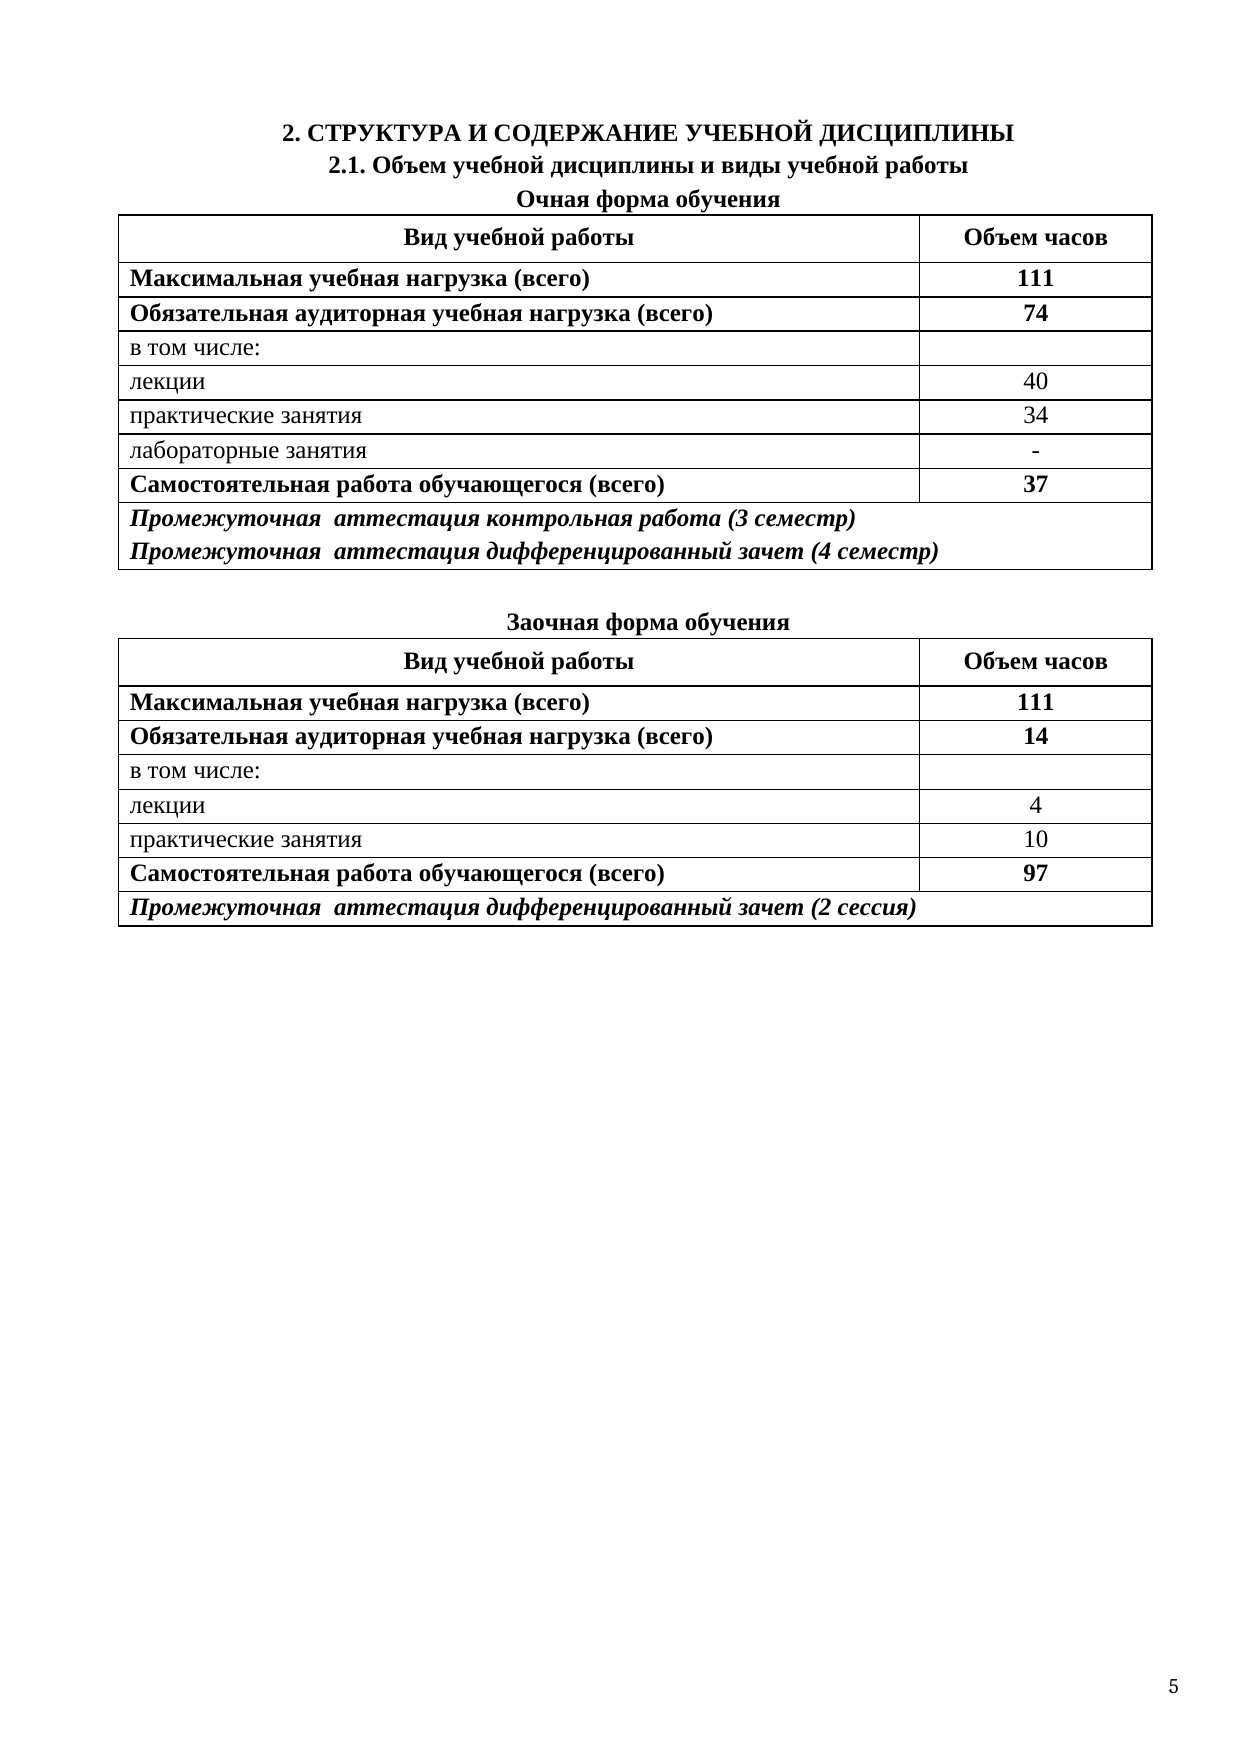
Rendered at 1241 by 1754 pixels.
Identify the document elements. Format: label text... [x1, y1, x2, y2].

table_cell лабораторные занятия [119, 435, 919, 467]
table_cell лекции [119, 790, 919, 822]
table_cell Промежуточная аттестация дифференцированный зачет (2 сессия) [119, 892, 1151, 925]
table_cell 111 [920, 687, 1151, 719]
text Очная форма обучения [118, 180, 1178, 214]
table_cell лекции [119, 366, 919, 399]
table_cell в том числе: [119, 755, 919, 789]
table_cell 10 [920, 824, 1151, 857]
table_cell 74 [920, 298, 1151, 330]
table_cell практические занятия [119, 401, 919, 433]
table_cell 111 [920, 263, 1151, 296]
table_cell 40 [920, 366, 1151, 399]
table_cell Максимальная учебная нагрузка (всего) [119, 263, 919, 296]
table_cell - [920, 435, 1151, 467]
table_header Вид учебной работы [119, 216, 919, 262]
table_cell 4 [920, 790, 1151, 822]
table_cell в том числе: [119, 332, 919, 365]
table_cell 97 [920, 858, 1151, 891]
table_cell 34 [920, 401, 1151, 433]
text 2.1. Объем учебной дисциплины и виды учебной работы [118, 147, 1178, 180]
table_cell 14 [920, 721, 1151, 754]
table_cell Обязательная аудиторная учебная нагрузка (всего) [119, 298, 919, 330]
text Заочная форма обучения [118, 604, 1178, 637]
table_cell Самостоятельная работа обучающегося (всего) [119, 469, 919, 502]
table_cell практические занятия [119, 824, 919, 857]
table_header Объем часов [920, 639, 1151, 685]
table_cell Обязательная аудиторная учебная нагрузка (всего) [119, 721, 919, 754]
table_cell Самостоятельная работа обучающегося (всего) [119, 858, 919, 891]
table_cell Максимальная учебная нагрузка (всего) [119, 687, 919, 719]
table_header Объем часов [920, 216, 1151, 262]
table_cell 37 [920, 469, 1151, 502]
text 2. СТРУКТУРА И СОДЕРЖАНИЕ УЧЕБНОЙ ДИСЦИПЛИНЫ [118, 118, 1178, 147]
table_header Вид учебной работы [119, 639, 919, 685]
table_cell Промежуточная аттестация контрольная работа (3 семестр) Промежуточная аттестация дифференцированный зачет (4 семестр) [119, 503, 1151, 569]
table_cell [920, 755, 1151, 789]
table_cell [920, 332, 1151, 365]
